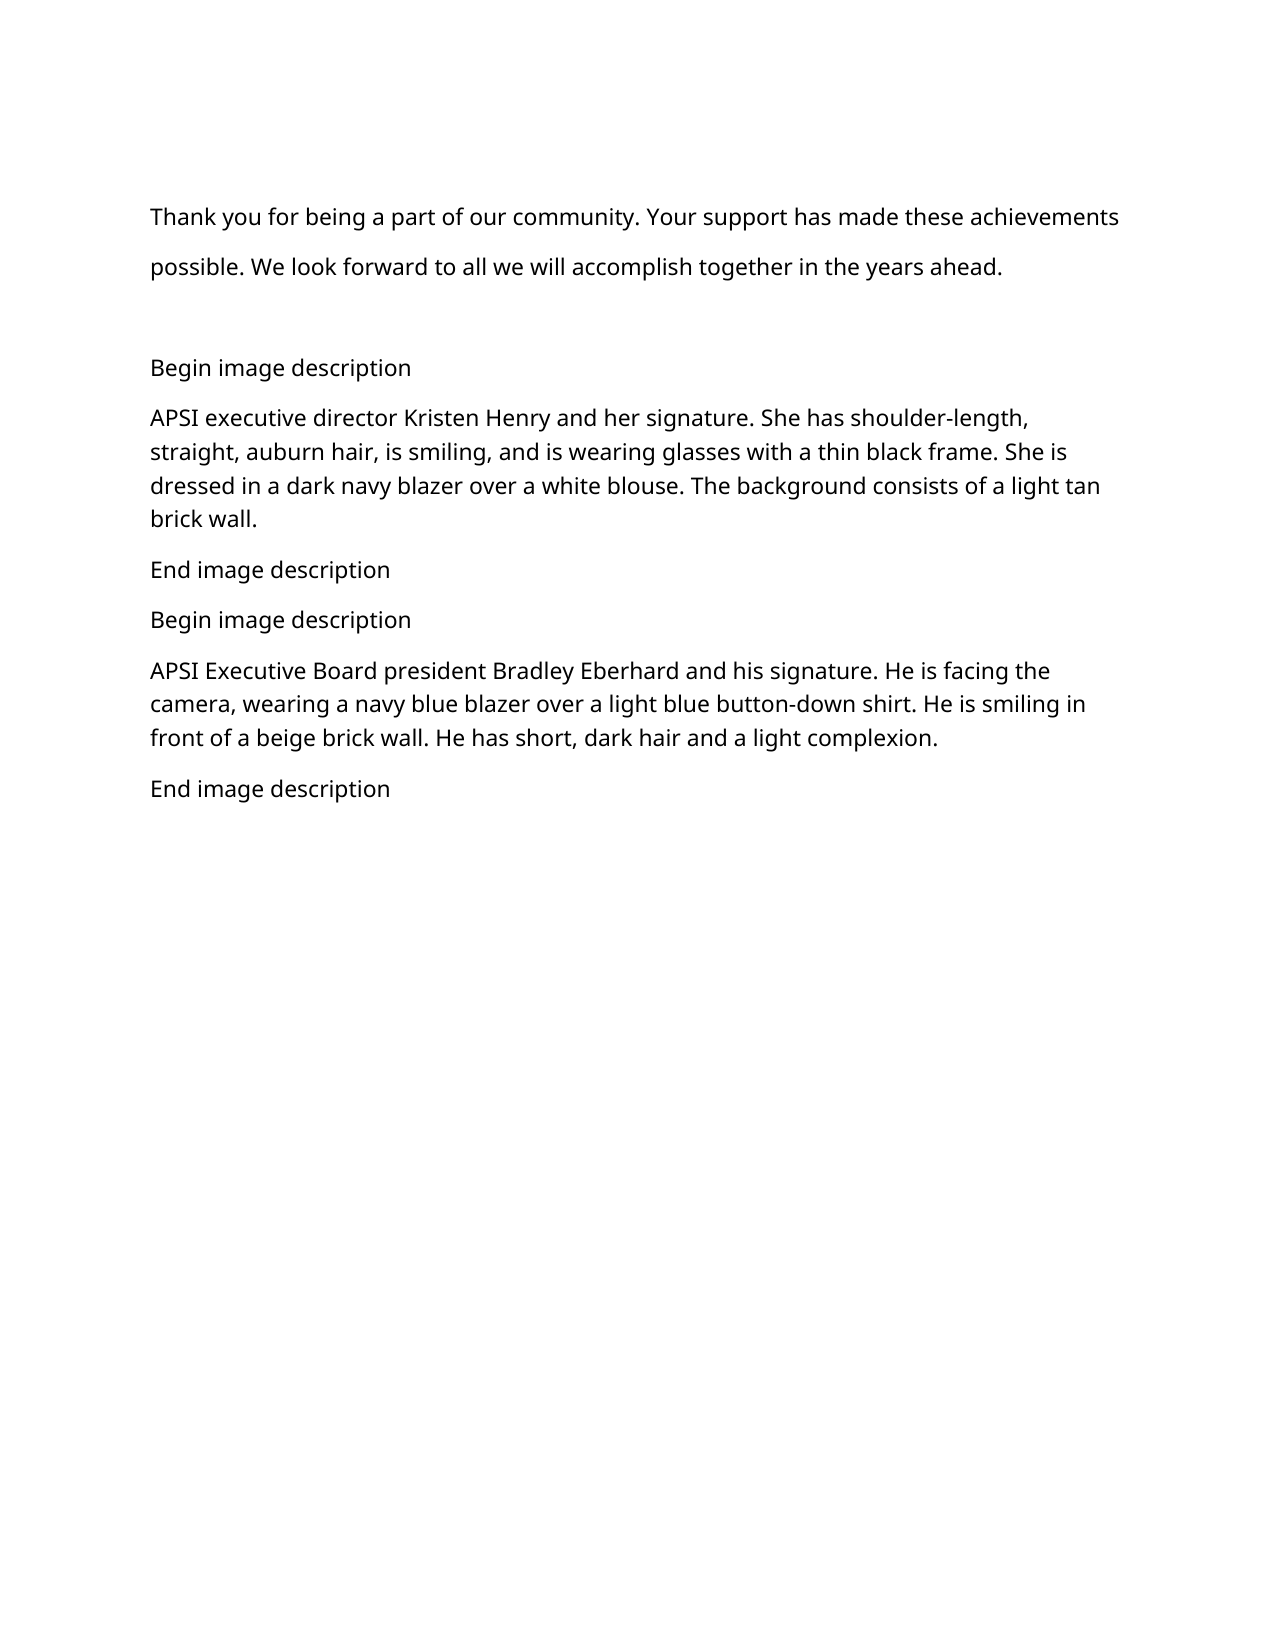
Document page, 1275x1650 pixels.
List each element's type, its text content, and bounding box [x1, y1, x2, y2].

text End image description [150, 554, 1125, 585]
text Begin image description [150, 352, 1125, 383]
text End image description [150, 772, 1125, 804]
text Begin image description [150, 604, 1125, 635]
text Thank you for being a part of our community. Your support has made these achievements [150, 200, 1125, 232]
text APSI Executive Board president Bradley Eberhard and his signature. He is facing the camera, wearing a navy blue blazer over a light blue button-down shirt. He is smiling in front of a beige brick wall. He has short, dark hair and a light complexion. [150, 654, 1125, 753]
text possible. We look forward to all we will accomplish together in the years ahead. [150, 251, 1125, 282]
text APSI executive director Kristen Henry and her signature. She has shoulder-length, straight, auburn hair, is smiling, and is wearing glasses with a thin black frame. She is dressed in a dark navy blazer over a white blouse. The background consists of a light tan brick wall. [150, 402, 1125, 534]
